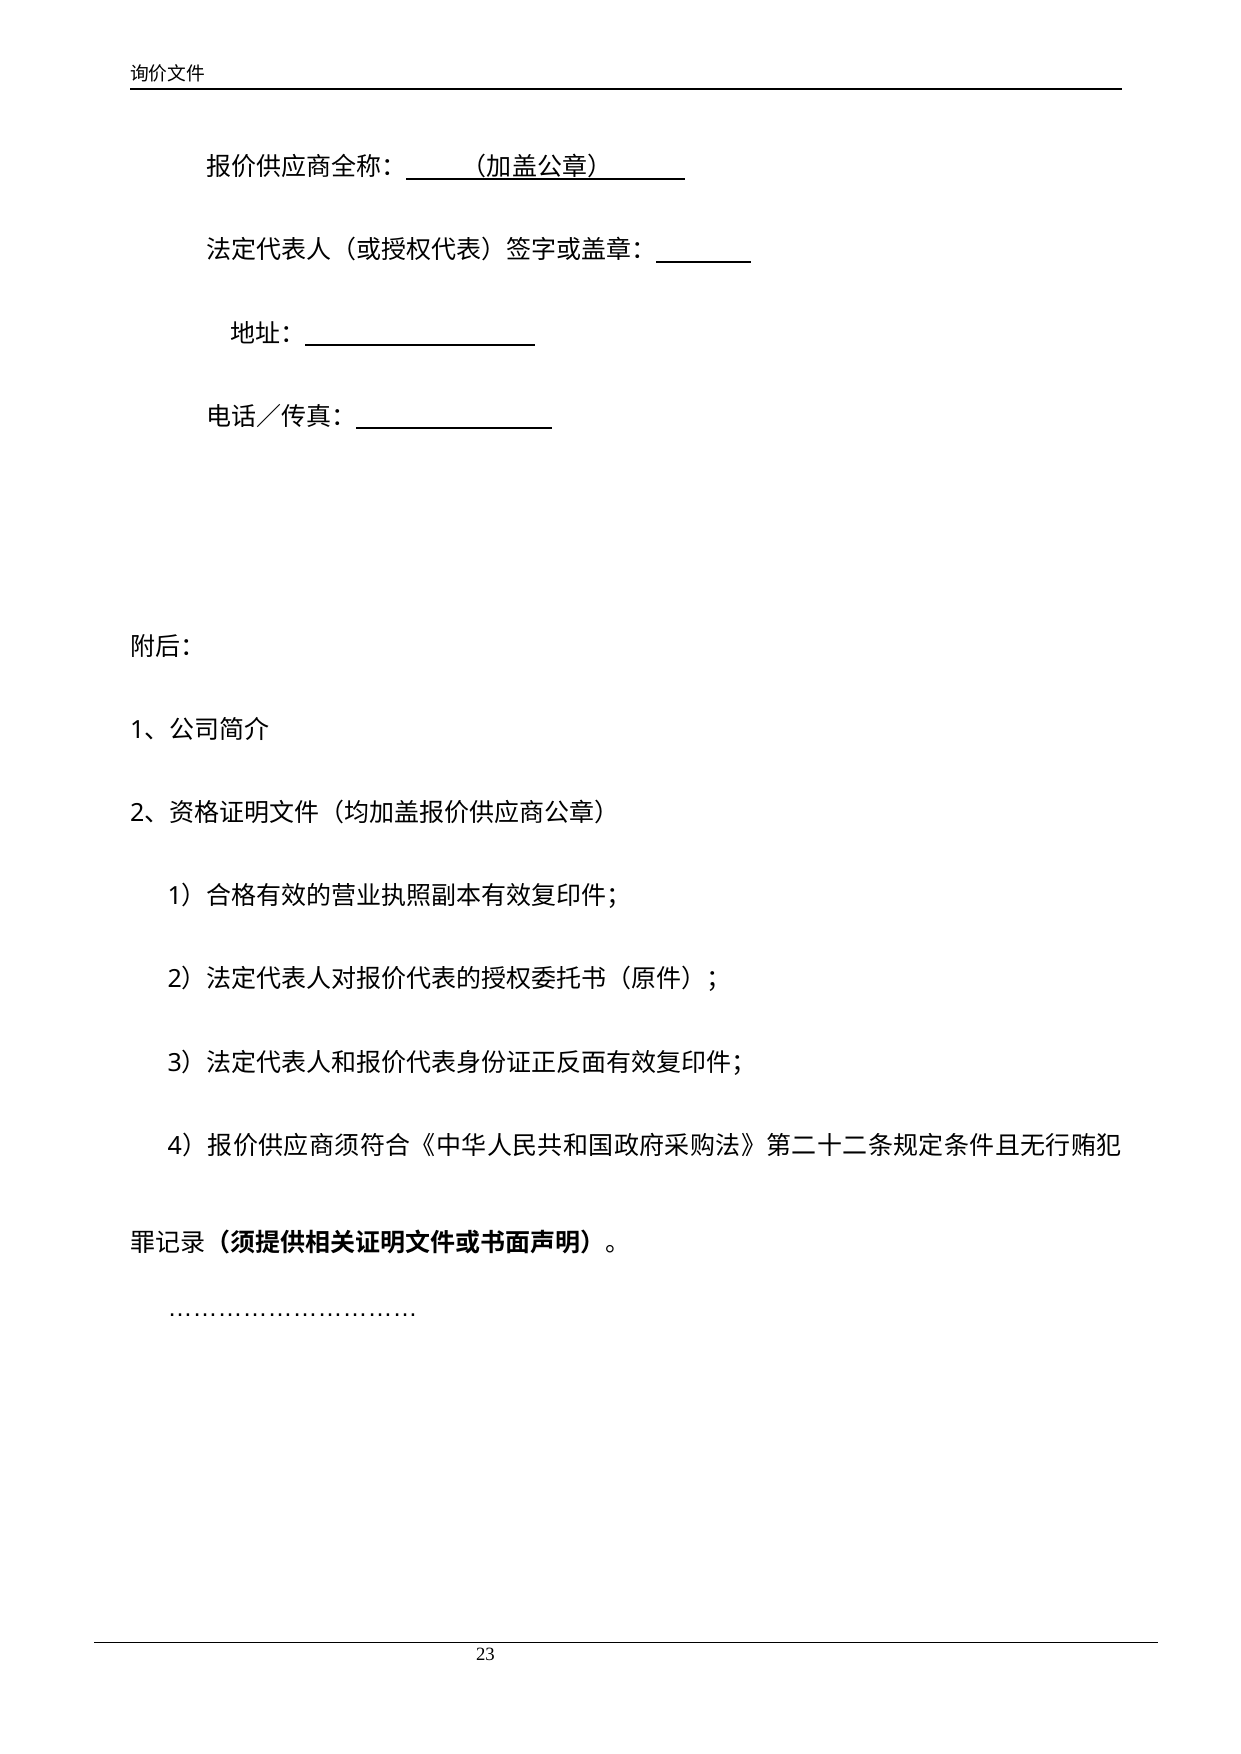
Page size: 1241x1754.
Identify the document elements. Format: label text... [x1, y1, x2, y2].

text 1、公司简介 [130, 695, 1122, 760]
text 地址： [130, 299, 1122, 364]
text 2）法定代表人对报价代表的授权委托书（原件）； [130, 944, 1122, 1009]
text 3）法定代表人和报价代表身份证正反面有效复印件； [130, 1028, 1122, 1093]
text 附后： [130, 612, 1122, 677]
text 1）合格有效的营业执照副本有效复印件； [130, 861, 1122, 926]
text 法定代表人（或授权代表）签字或盖章： [130, 216, 1122, 281]
text 4）报价供应商须符合《中华人民共和国政府采购法》第二十二条规定条件且无行贿犯罪记录（须提供相关证明文件或书面声明）。 [130, 1111, 1122, 1273]
text 报价供应商全称： （加盖公章） [130, 132, 1122, 197]
text 电话／传真： [130, 382, 1122, 447]
text ………………………… [130, 1291, 1122, 1324]
text 2、资格证明文件（均加盖报价供应商公章） [130, 778, 1122, 843]
